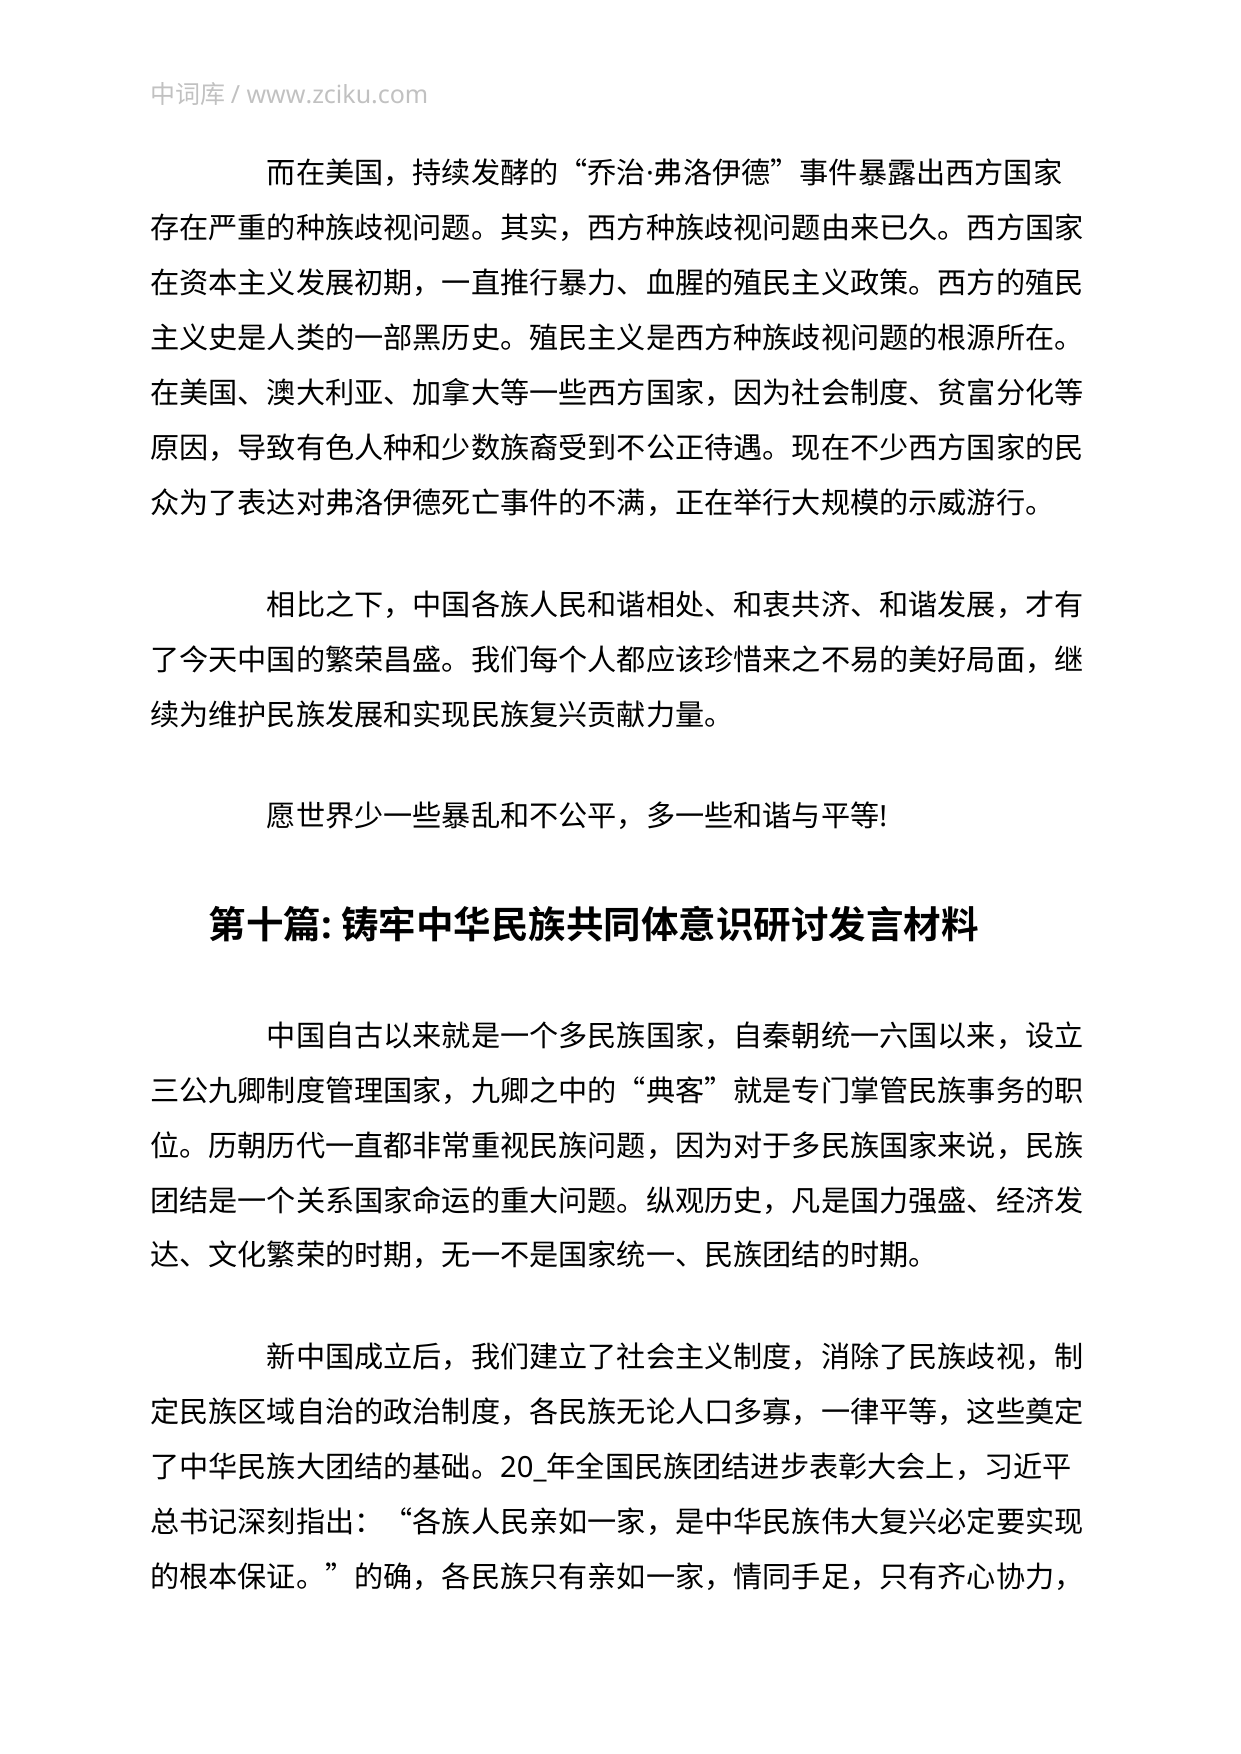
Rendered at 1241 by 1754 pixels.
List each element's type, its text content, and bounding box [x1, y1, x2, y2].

text 中国自古以来就是一个多民族国家，自秦朝统一六国以来，设立三公九卿制度管理国家，九卿之中的“典客”就是专门掌管民族事务的职位。历朝历代一直都非常重视民族问题，因为对于多民族国家来说，民族团结是一个关系国家命运的重大问题。纵观历史，凡是国力强盛、经济发达、文化繁荣的时期，无一不是国家统一、民族团结的时期。 [150, 1012, 1090, 1274]
text 第十篇: 铸牢中华民族共同体意识研讨发言材料 [150, 895, 1090, 949]
text 愿世界少一些暴乱和不公平，多一些和谐与平等! [150, 793, 1090, 835]
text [150, 1334, 1090, 1596]
text 而在美国，持续发酵的“乔治·弗洛伊德”事件暴露出西方国家存在严重的种族歧视问题。其实，西方种族歧视问题由来已久。西方国家在资本主义发展初期，一直推行暴力、血腥的殖民主义政策。西方的殖民主义史是人类的一部黑历史。殖民主义是西方种族歧视问题的根源所在。在美国、澳大利亚、加拿大等一些西方国家，因为社会制度、贫富分化等原因，导致有色人种和少数族裔受到不公正待遇。现在不少西方国家的民众为了表达对弗洛伊德死亡事件的不满，正在举行大规模的示威游行。 [150, 150, 1090, 522]
text 相比之下，中国各族人民和谐相处、和衷共济、和谐发展，才有了今天中国的繁荣昌盛。我们每个人都应该珍惜来之不易的美好局面，继续为维护民族发展和实现民族复兴贡献力量。 [150, 581, 1090, 733]
